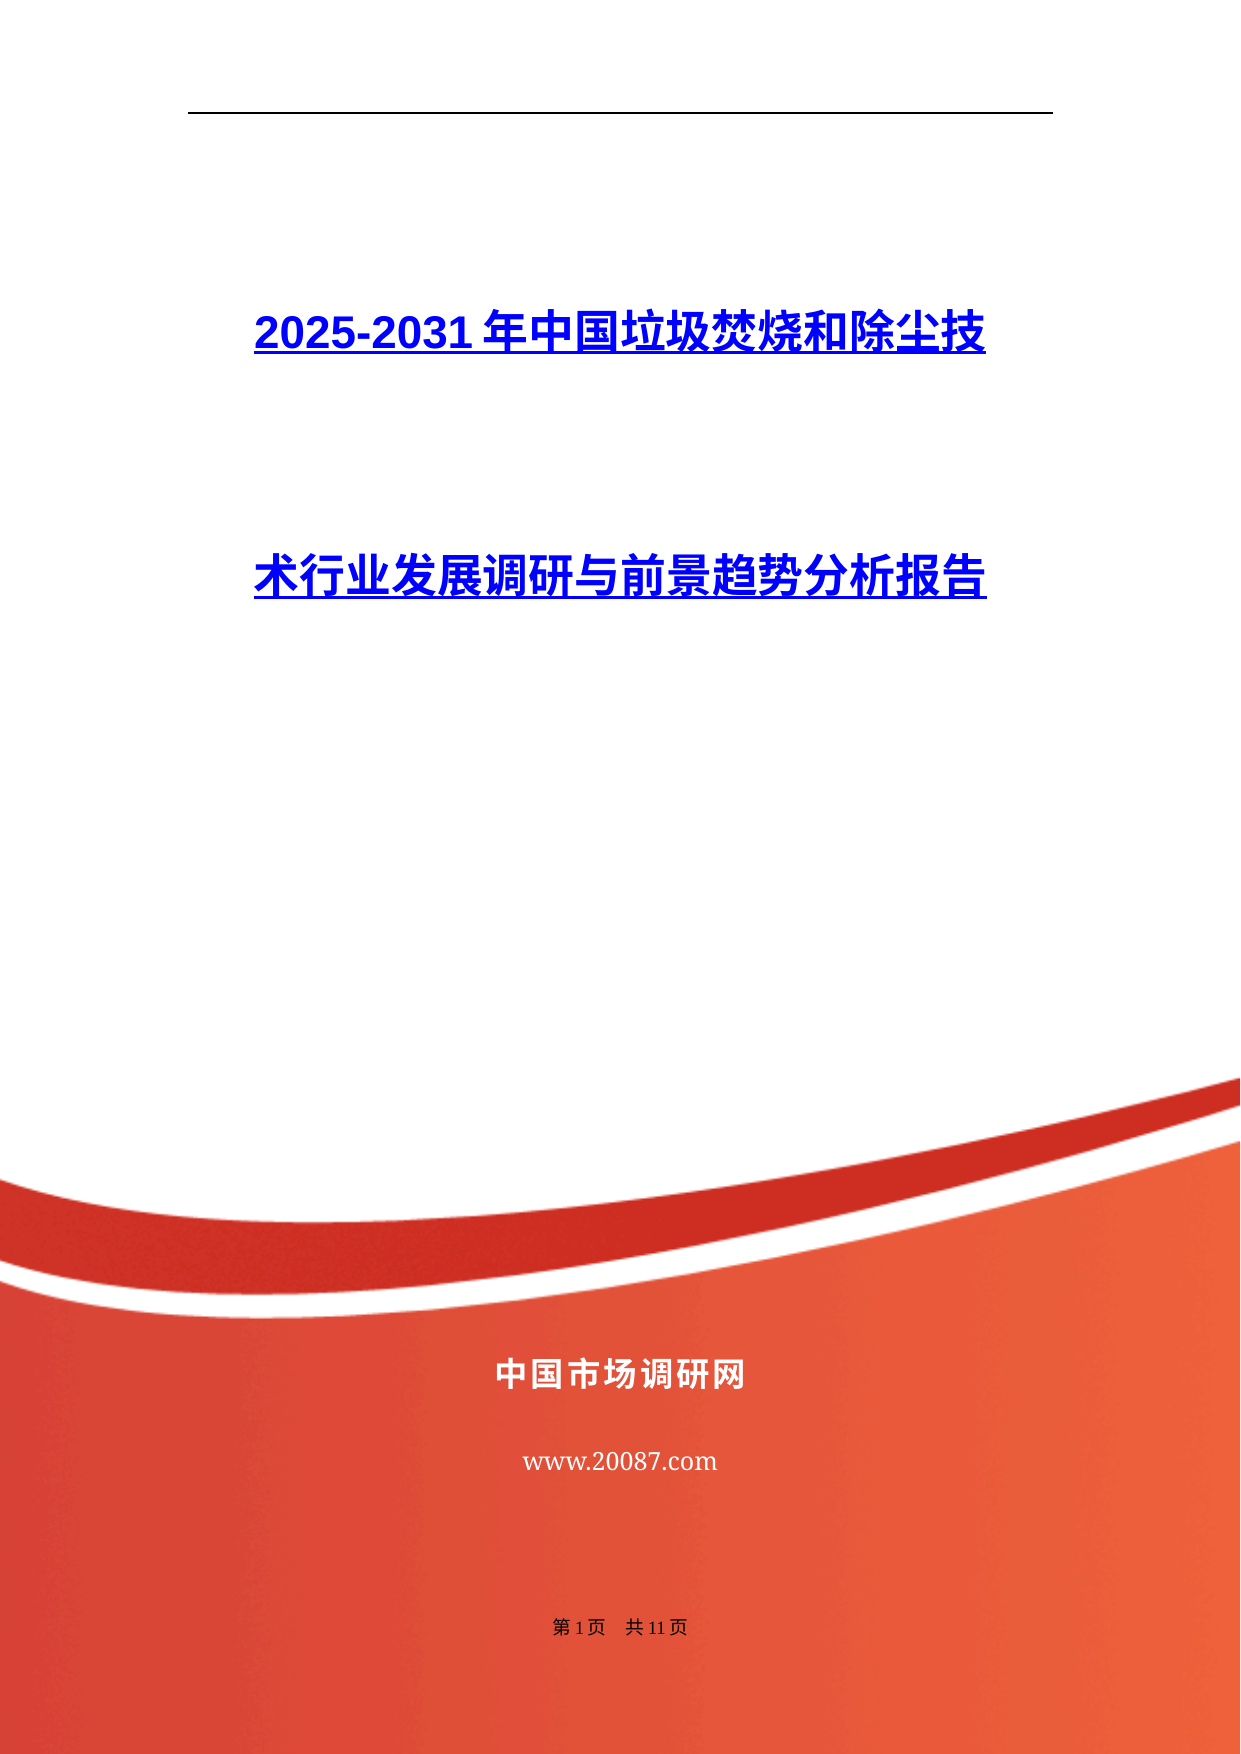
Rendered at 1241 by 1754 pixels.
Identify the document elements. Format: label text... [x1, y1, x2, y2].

subtitle 中国市场调研网 [187, 1339, 1053, 1404]
picture [0, 1006, 1241, 1754]
text www.20087.com [187, 1428, 1053, 1493]
table_header 2025-2031年中国垃圾焚烧和除尘技术行业发展调研与前景趋势分析报告 [188, 207, 1053, 773]
